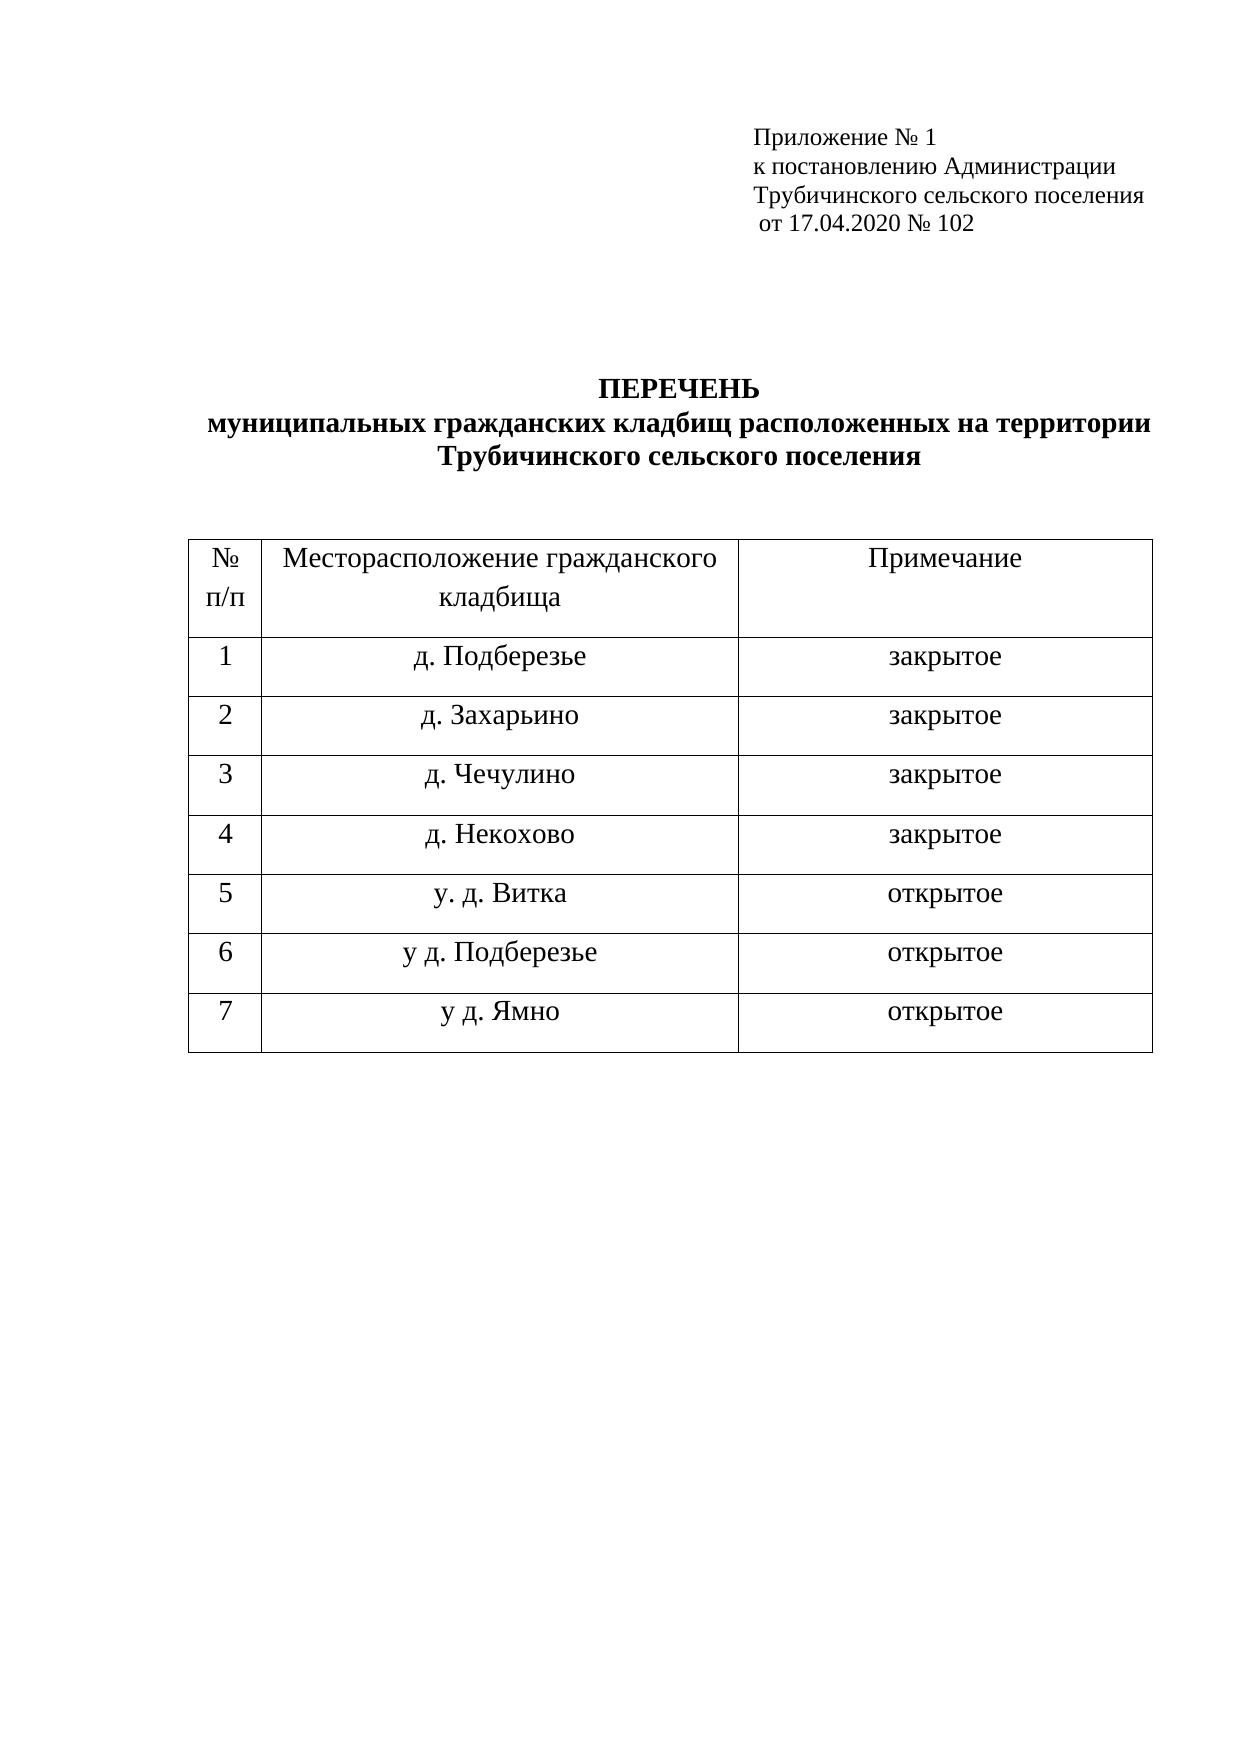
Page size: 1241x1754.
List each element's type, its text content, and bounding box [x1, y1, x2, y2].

table_cell открытое [739, 994, 1152, 1052]
text Трубичинского сельского поселения [177, 438, 1181, 472]
table_header Месторасположение гражданского кладбища [262, 540, 738, 637]
text ПЕРЕЧЕНЬ [177, 371, 1181, 405]
table_cell закрытое [739, 638, 1152, 696]
table_cell у. д. Витка [262, 875, 738, 933]
text Трубичинского сельского поселения [753, 180, 1181, 208]
text от 17.04.2020 № 102 [177, 208, 1181, 237]
text муниципальных гражданских кладбищ расположенных на территории [177, 405, 1181, 438]
table_cell открытое [739, 875, 1152, 933]
table_cell д. Захарьино [262, 697, 738, 755]
text Приложение № 1 [753, 122, 1181, 151]
table_cell 2 [189, 697, 261, 755]
table_cell закрытое [739, 816, 1152, 874]
table_cell 7 [189, 994, 261, 1052]
table_cell у д. Ямно [262, 994, 738, 1052]
text к постановлению Администрации [753, 151, 1181, 180]
table_header Примечание [739, 540, 1152, 637]
table_cell д. Некохово [262, 816, 738, 874]
table_cell закрытое [739, 756, 1152, 815]
table_cell 4 [189, 816, 261, 874]
table_cell д. Чечулино [262, 756, 738, 815]
table_header № п/п [189, 540, 261, 637]
table_cell 5 [189, 875, 261, 933]
table_cell закрытое [739, 697, 1152, 755]
table_cell 3 [189, 756, 261, 815]
table_cell 1 [189, 638, 261, 696]
table_cell открытое [739, 934, 1152, 992]
table_cell д. Подберезье [262, 638, 738, 696]
table_cell у д. Подберезье [262, 934, 738, 992]
table_cell 6 [189, 934, 261, 992]
